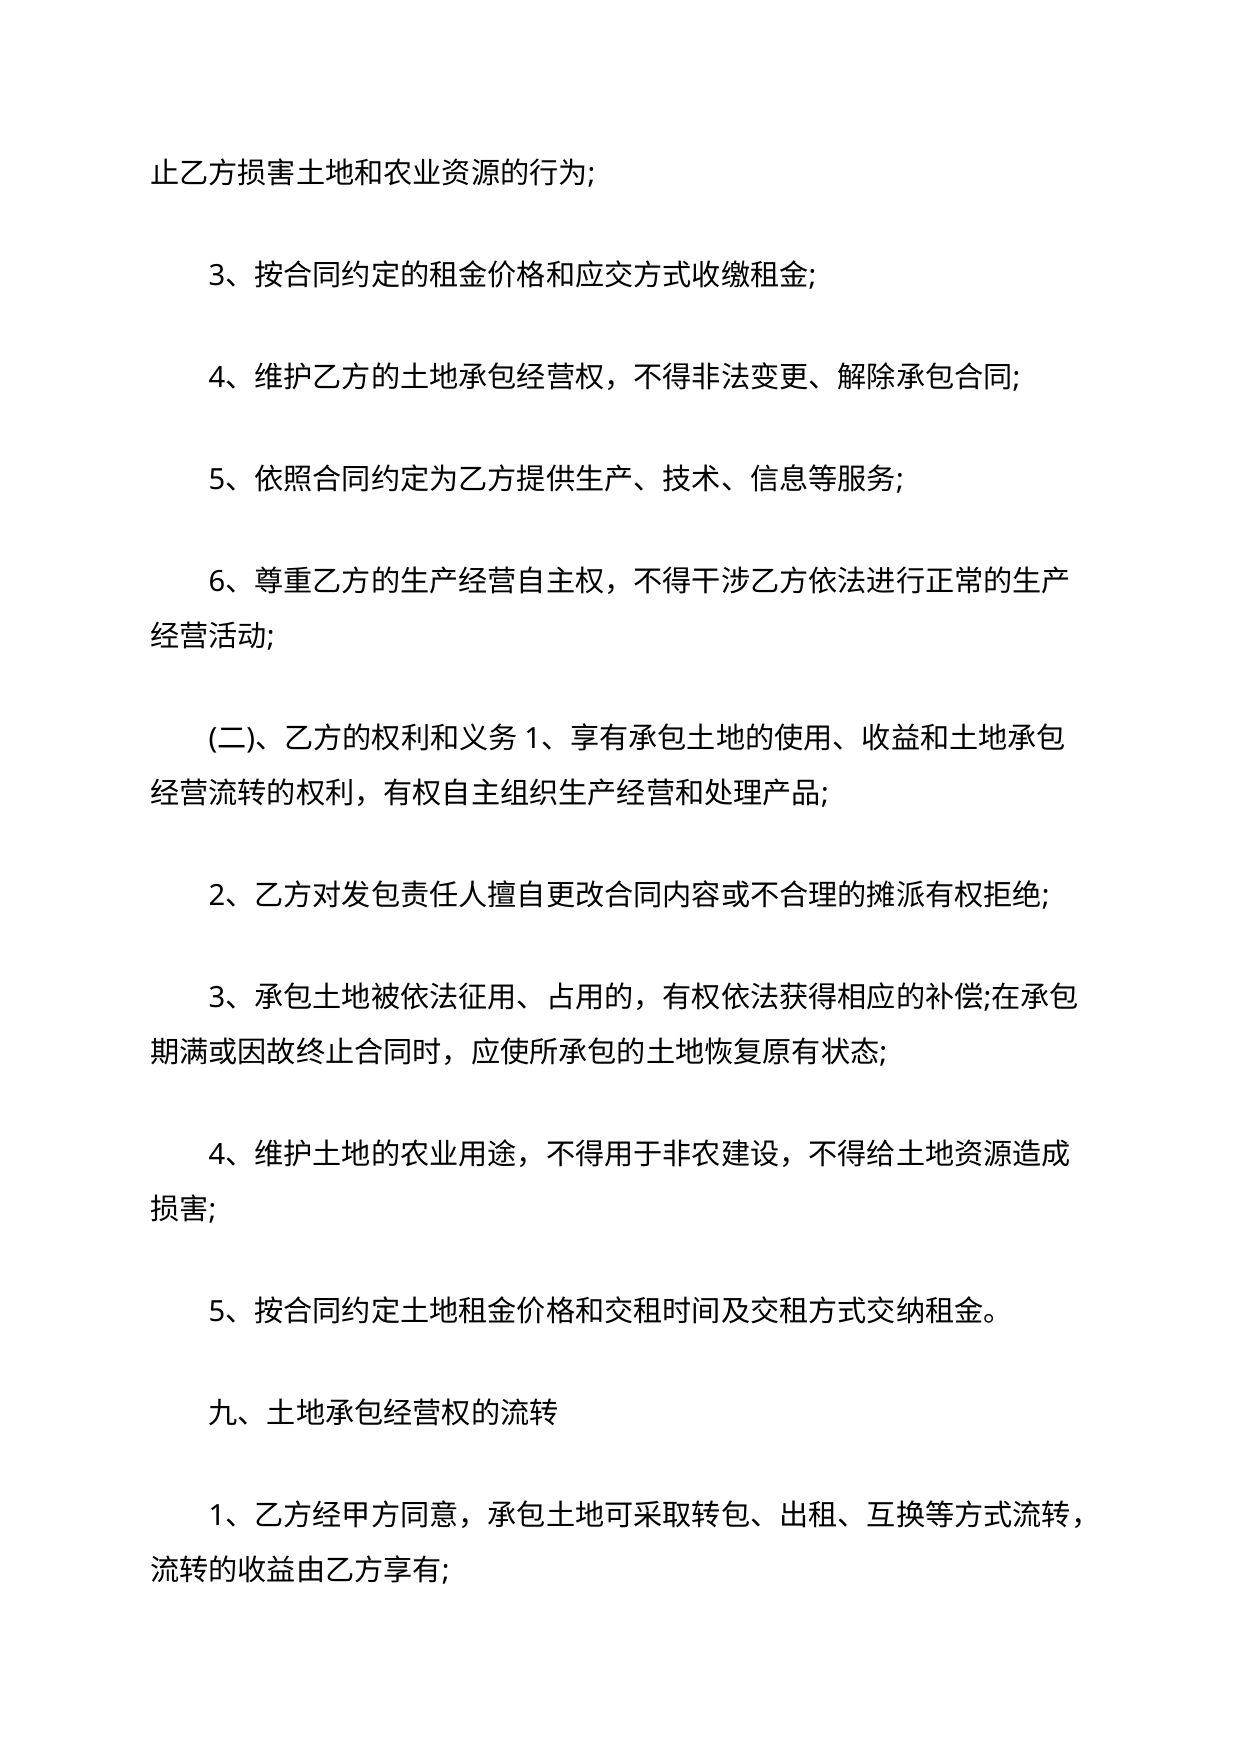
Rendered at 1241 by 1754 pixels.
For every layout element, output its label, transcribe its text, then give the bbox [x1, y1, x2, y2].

text 3、按合同约定的租金价格和应交方式收缴租金; [150, 252, 1090, 294]
text 1、乙方经甲方同意，承包土地可采取转包、出租、互换等方式流转，流转的收益由乙方享有; [150, 1492, 1090, 1589]
text 4、维护土地的农业用途，不得用于非农建设，不得给土地资源造成损害; [150, 1131, 1090, 1228]
text 2、乙方对发包责任人擅自更改合同内容或不合理的摊派有权拒绝; [150, 872, 1090, 914]
text 5、按合同约定土地租金价格和交租时间及交租方式交纳租金。 [150, 1288, 1090, 1330]
text 3、承包土地被依法征用、占用的，有权依法获得相应的补偿;在承包期满或因故终止合同时，应使所承包的土地恢复原有状态; [150, 974, 1090, 1071]
text 4、维护乙方的土地承包经营权，不得非法变更、解除承包合同; [150, 354, 1090, 396]
text 6、尊重乙方的生产经营自主权，不得干涉乙方依法进行正常的生产经营活动; [150, 558, 1090, 655]
text (二)、乙方的权利和义务 1、享有承包土地的使用、收益和土地承包经营流转的权利，有权自主组织生产经营和处理产品; [150, 715, 1090, 812]
text 九、土地承包经营权的流转 [150, 1390, 1090, 1432]
text 5、依照合同约定为乙方提供生产、技术、信息等服务; [150, 456, 1090, 498]
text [150, 150, 1090, 192]
